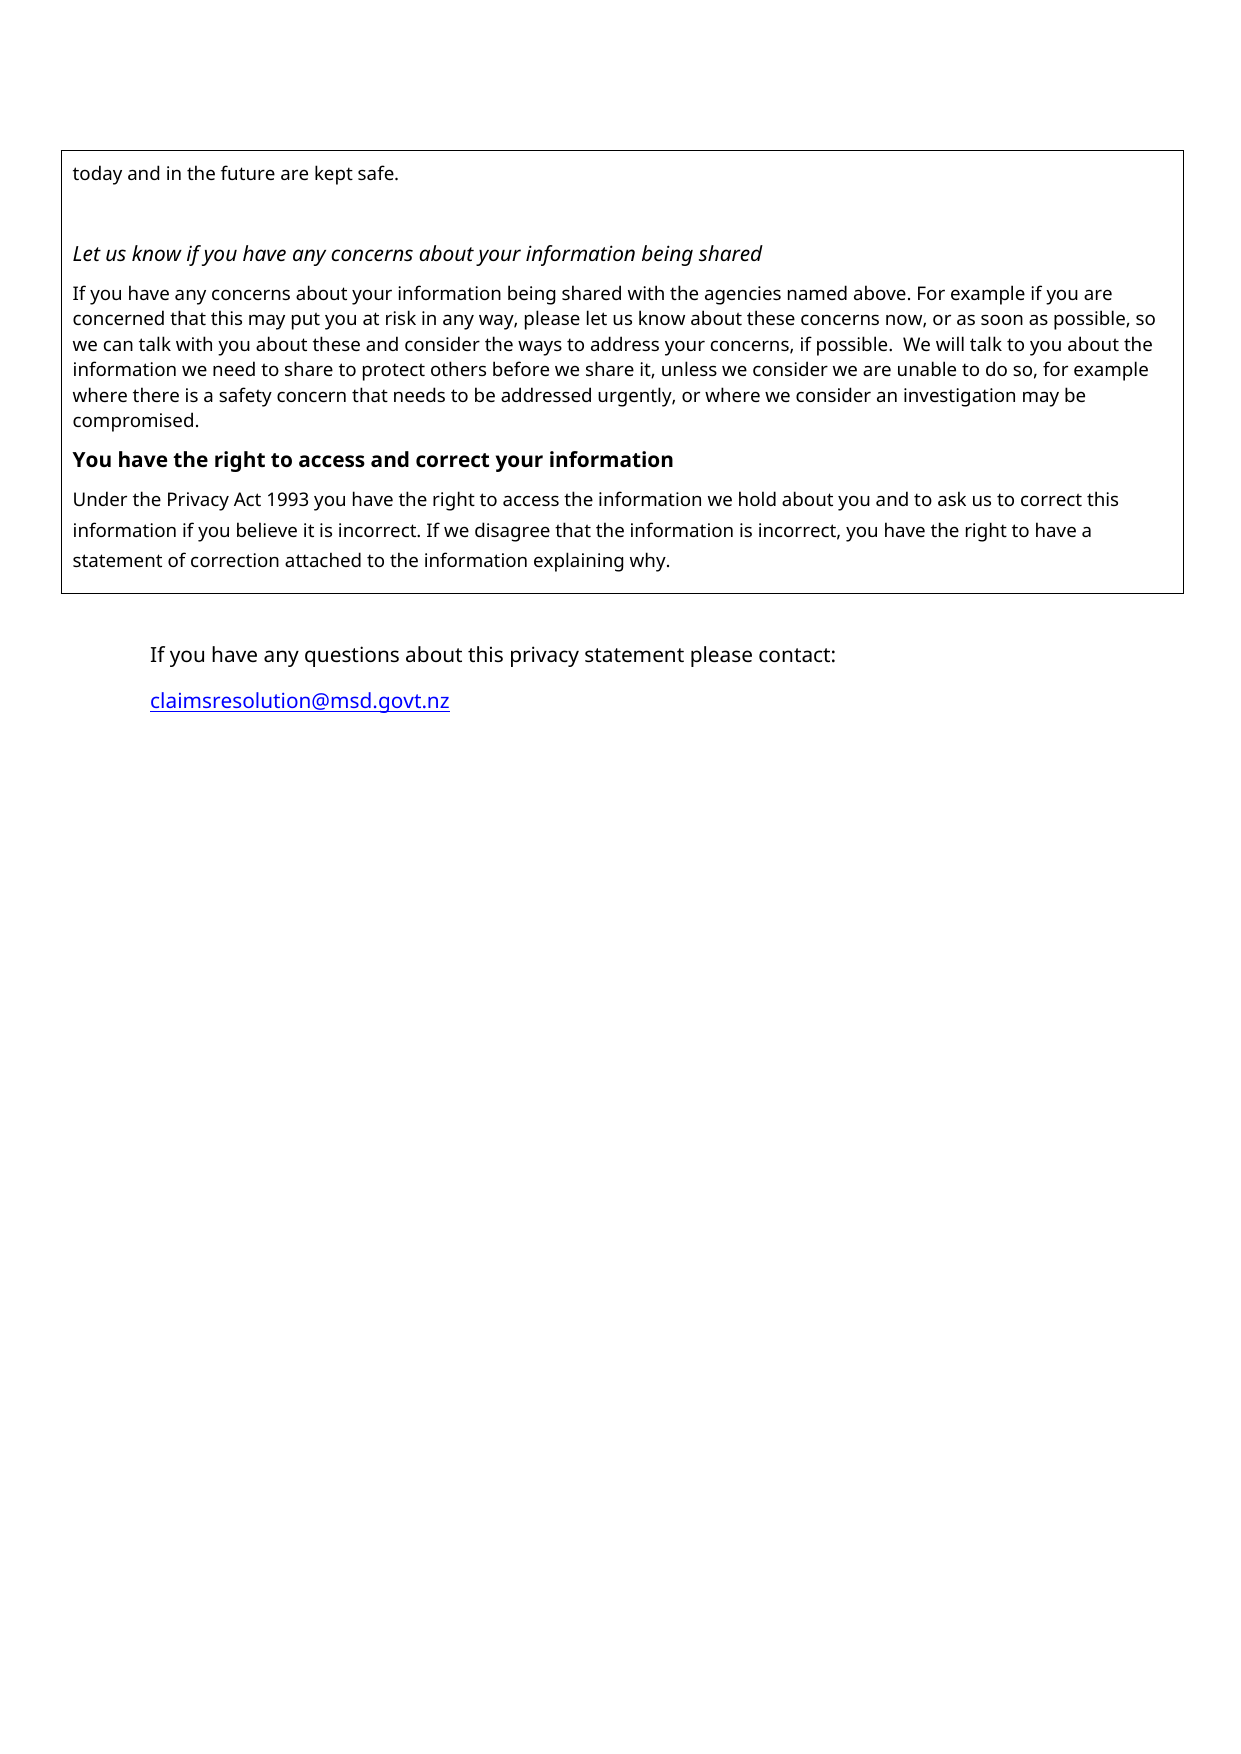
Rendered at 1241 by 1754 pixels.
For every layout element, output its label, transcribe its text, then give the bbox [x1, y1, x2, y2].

text claimsresolution@msd.govt.nz [150, 687, 1090, 715]
text If you have any questions about this privacy statement please contact: [150, 640, 1090, 668]
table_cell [62, 151, 1183, 592]
